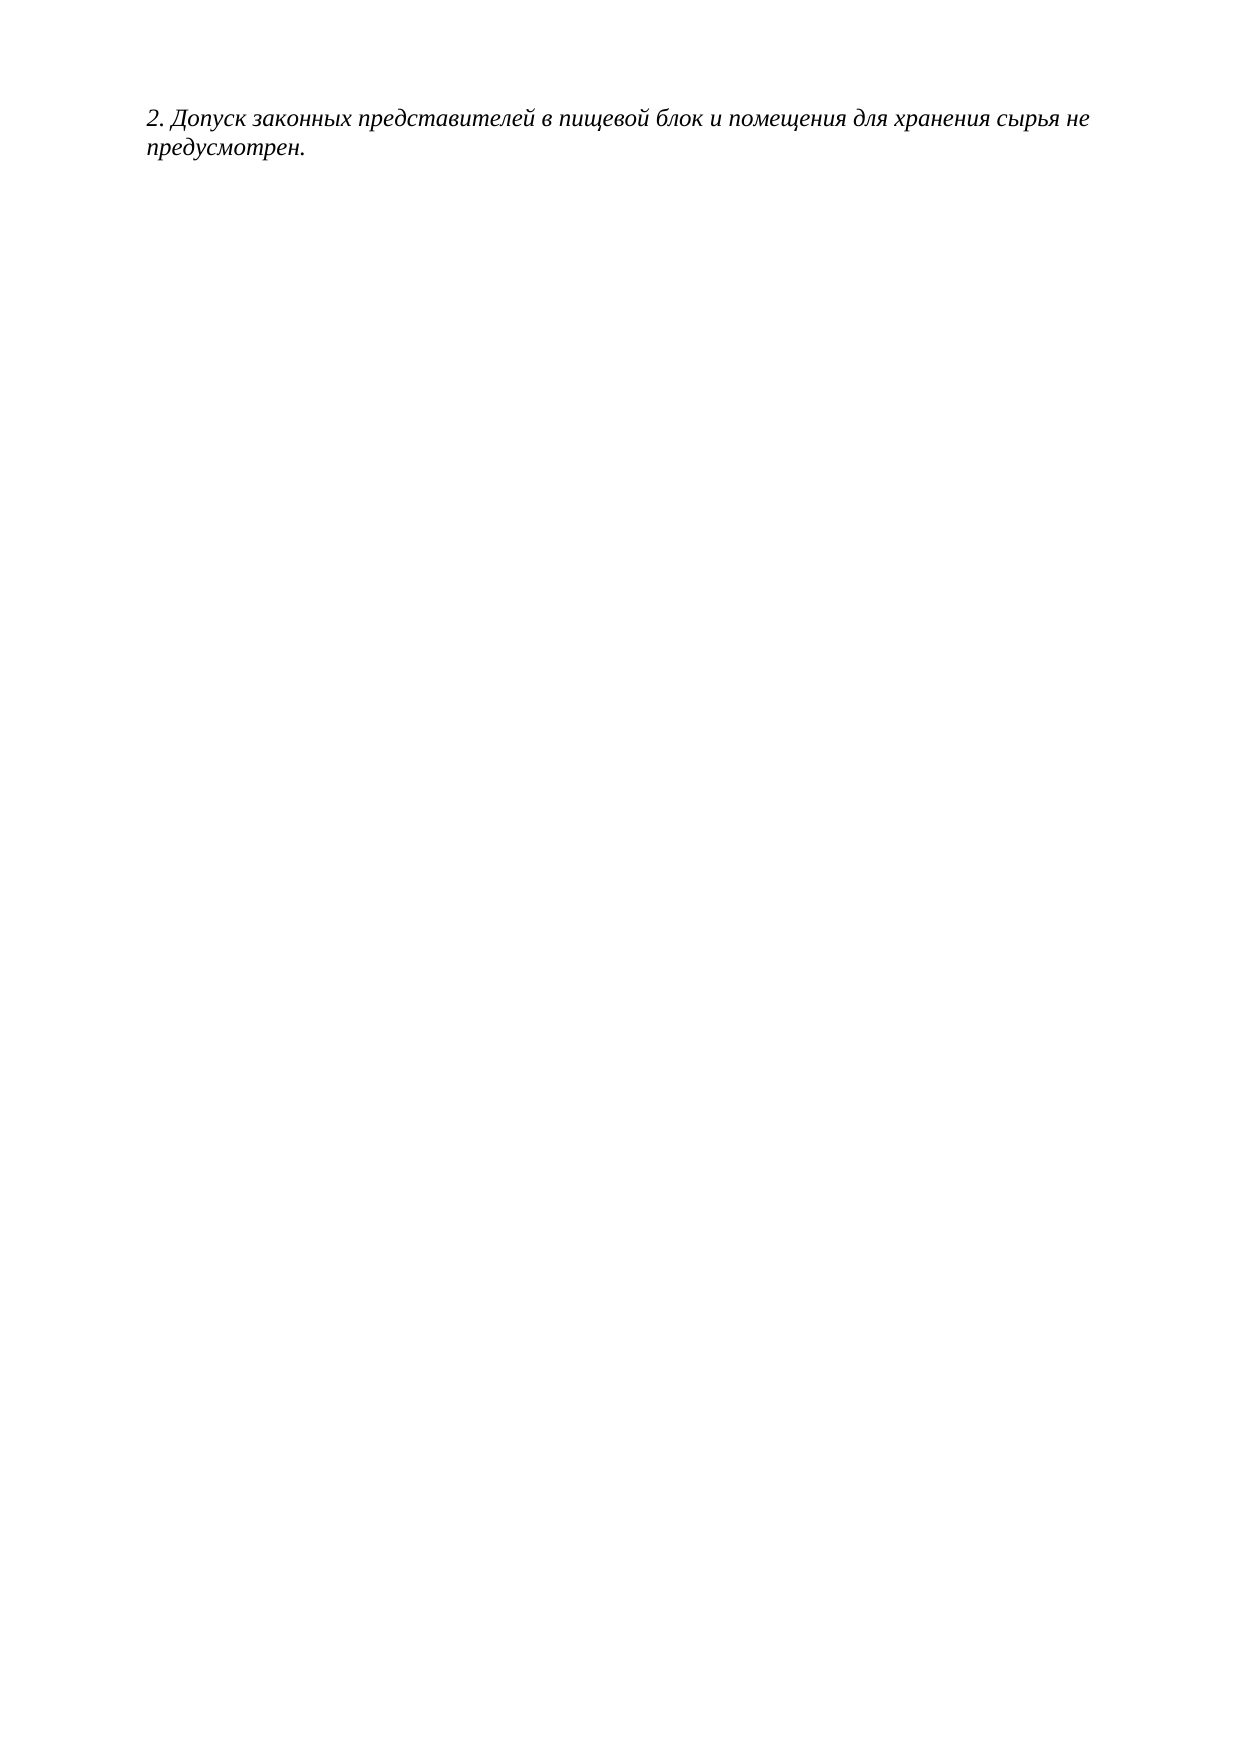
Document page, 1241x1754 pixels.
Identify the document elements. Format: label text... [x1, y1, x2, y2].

text 2. Допуск законных представителей в пищевой блок и помещения для хранения сырья не предусмотрен. [146, 103, 1149, 161]
